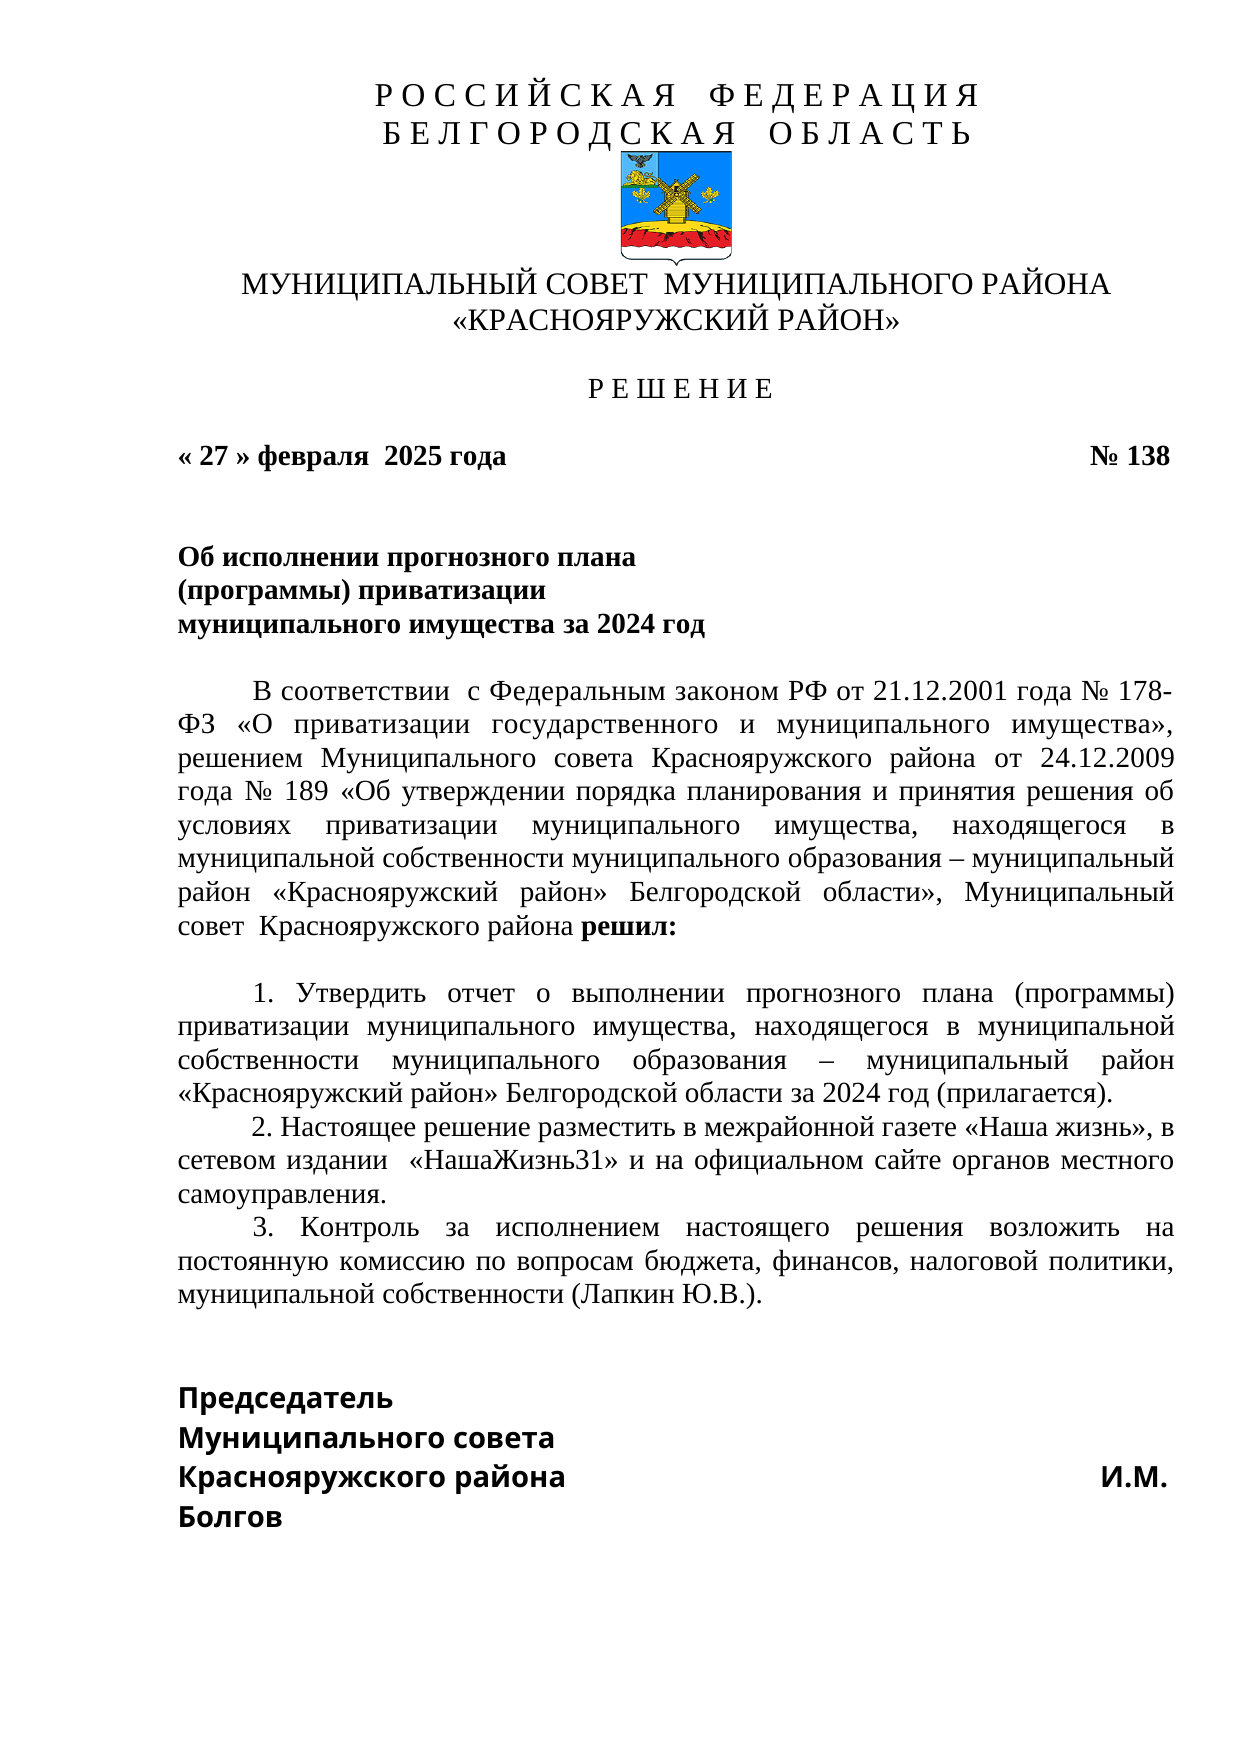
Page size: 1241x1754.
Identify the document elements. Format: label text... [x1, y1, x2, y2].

text Р О С С И Й С К А Я Ф Е Д Е Р А Ц И Я [177, 75, 1175, 113]
title (программы) приватизации [177, 572, 1175, 606]
picture [620, 151, 732, 266]
text МУНИЦИПАЛЬНЫЙ СОВЕТ МУНИЦИПАЛЬНОГО РАЙОНА «КРАСНОЯРУЖСКИЙ РАЙОН» [177, 266, 1175, 337]
text 2. Настоящее решение разместить в межрайонной газете «Наша жизнь», в сетевом издании «НашаЖизнь31» и на официальном сайте органов местного самоуправления. [177, 1109, 1175, 1209]
title муниципального имущества за 2024 год [177, 606, 1175, 639]
text 3. Контроль за исполнением настоящего решения возложить на постоянную комиссию по вопросам бюджета, финансов, налоговой политики, муниципальной собственности (Лапкин Ю.В.). [177, 1209, 1175, 1310]
text Краснояружского района И.М. Болгов [177, 1457, 1175, 1536]
text Муниципального совета [177, 1417, 1175, 1457]
text Б Е Л Г О Р О Д С К А Я О Б Л А С Т Ь [177, 113, 1175, 152]
text 1. Утвердить отчет о выполнении прогнозного плана (программы) приватизации муниципального имущества, находящегося в муниципальной собственности муниципального образования – муниципальный район «Краснояружский район» Белгородской области за 2024 год (прилагается). [177, 975, 1175, 1109]
title Об исполнении прогнозного плана [177, 539, 1175, 572]
subtitle « 27 » февраля 2025 года № 138 [177, 438, 1181, 472]
text Р Е Ш Е Н И Е [515, 371, 1175, 404]
text Председатель [177, 1377, 1175, 1417]
text В соответствии с Федеральным законом РФ от 21.12.2001 года № 178-ФЗ «О приватизации государственного и муниципального имущества», решением Муниципального совета Краснояружского района от 24.12.2009 года № 189 «Об утверждении порядка планирования и принятия решения об условиях приватизации муниципального имущества, находящегося в муниципальной собственности муниципального образования – муниципальный район «Краснояружский район» Белгородской области», Муниципальный совет Краснояружского района решил: [177, 673, 1175, 941]
